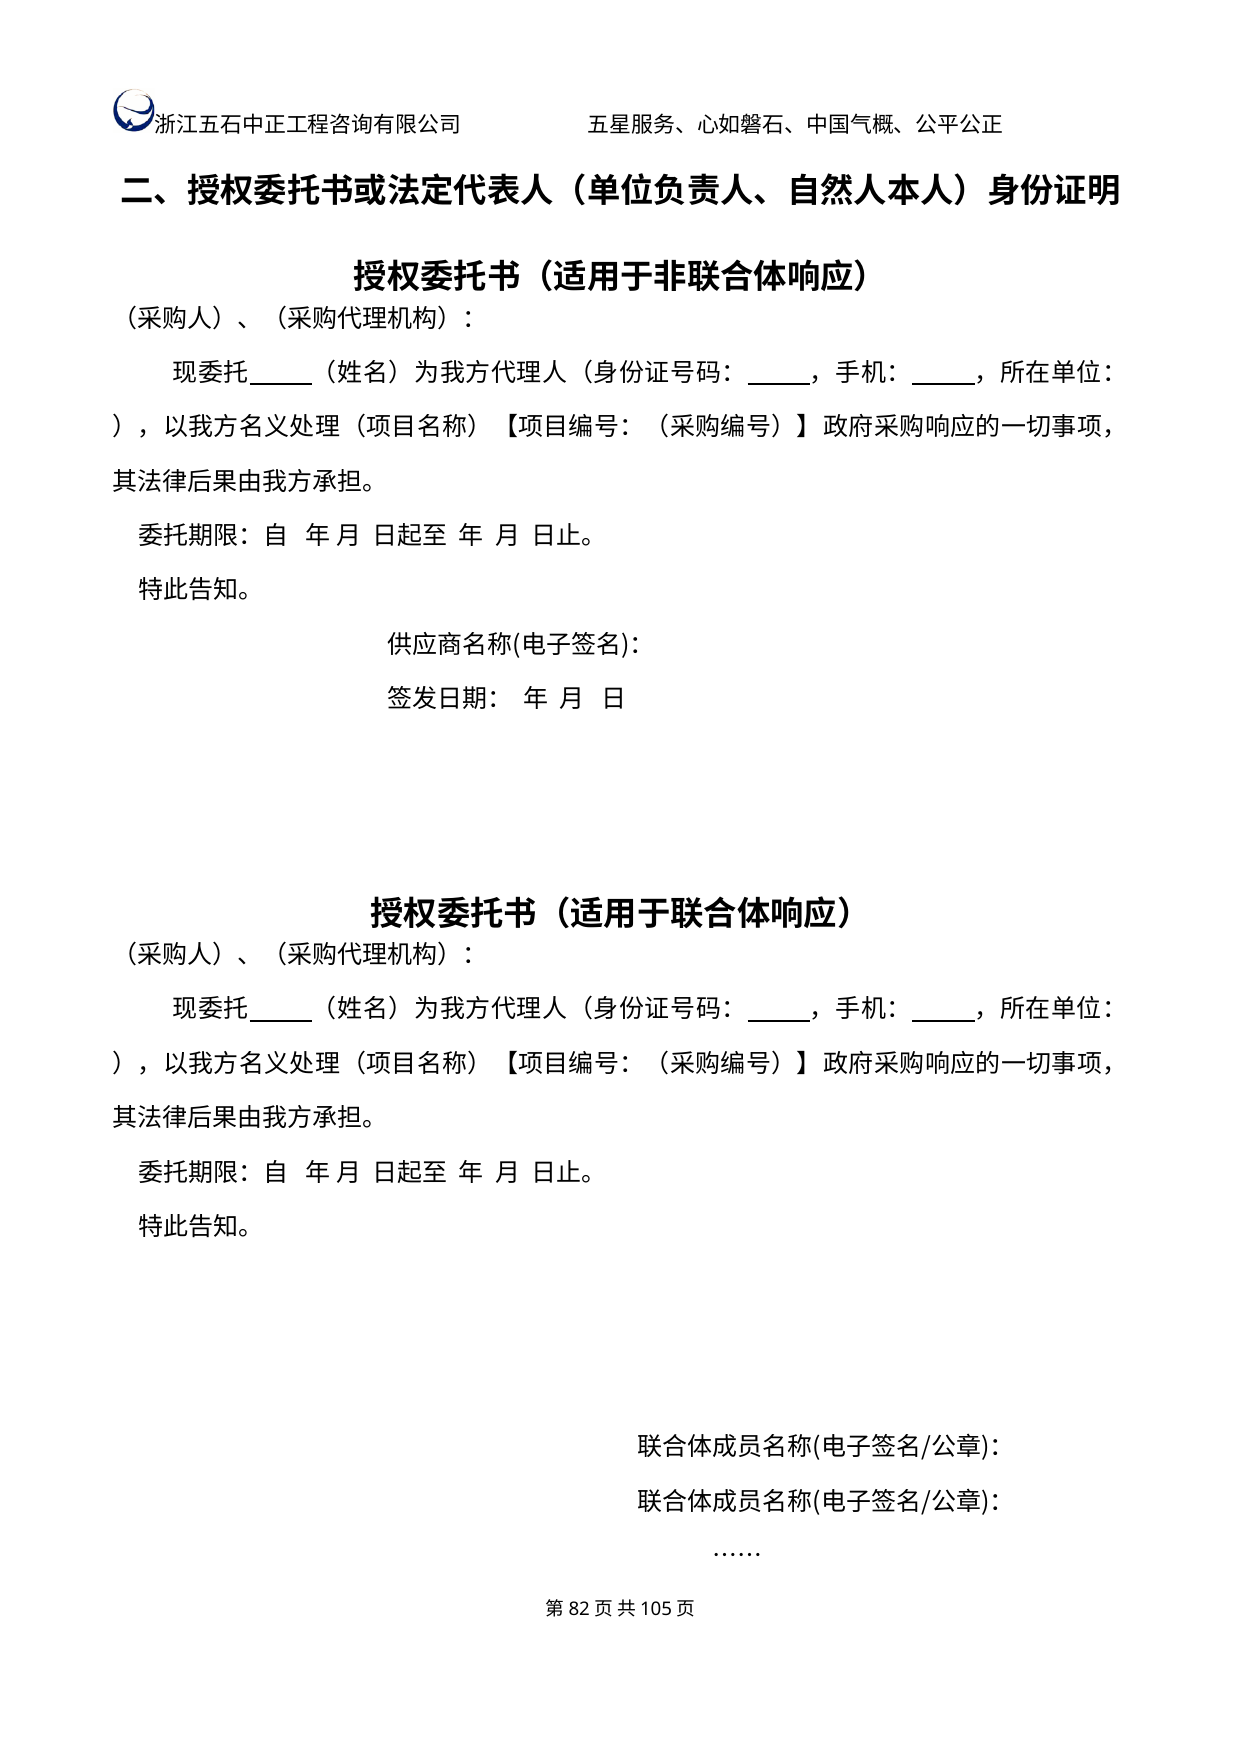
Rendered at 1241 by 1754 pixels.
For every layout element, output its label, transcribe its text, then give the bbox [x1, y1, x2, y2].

picture [112, 88, 155, 133]
text 现委托 （姓名）为我方代理人（身份证号码： ，手机： ，所在单位： ），以我方名义处理（项目名称）【项目编号：（采购编号）】政府采购响应的一切事项，其法律后果由我方承担。 [112, 989, 1128, 1134]
text （采购人）、（采购代理机构）： [112, 298, 1128, 334]
text 特此告知。 [112, 570, 1128, 606]
text 供应商名称(电子签名)： [112, 624, 1128, 661]
text 联合体成员名称(电子签名/公章)： [112, 1481, 1128, 1517]
text 委托期限：自 年 月 日起至 年 月 日止。 [112, 516, 1128, 552]
text …… [112, 1536, 1128, 1572]
text 签发日期： 年 月 日 [112, 679, 1128, 715]
text 现委托 （姓名）为我方代理人（身份证号码： ，手机： ，所在单位： ），以我方名义处理（项目名称）【项目编号：（采购编号）】政府采购响应的一切事项，其法律后果由我方承担。 [112, 352, 1128, 497]
text 二、授权委托书或法定代表人（单位负责人、自然人本人）身份证明 [112, 164, 1128, 212]
text 授权委托书（适用于非联合体响应） [112, 250, 1128, 298]
text 授权委托书（适用于联合体响应） [112, 886, 1128, 934]
text 特此告知。 [112, 1206, 1128, 1243]
text 委托期限：自 年 月 日起至 年 月 日止。 [112, 1152, 1128, 1188]
text （采购人）、（采购代理机构）： [112, 934, 1128, 971]
text 联合体成员名称(电子签名/公章)： [112, 1427, 1128, 1463]
